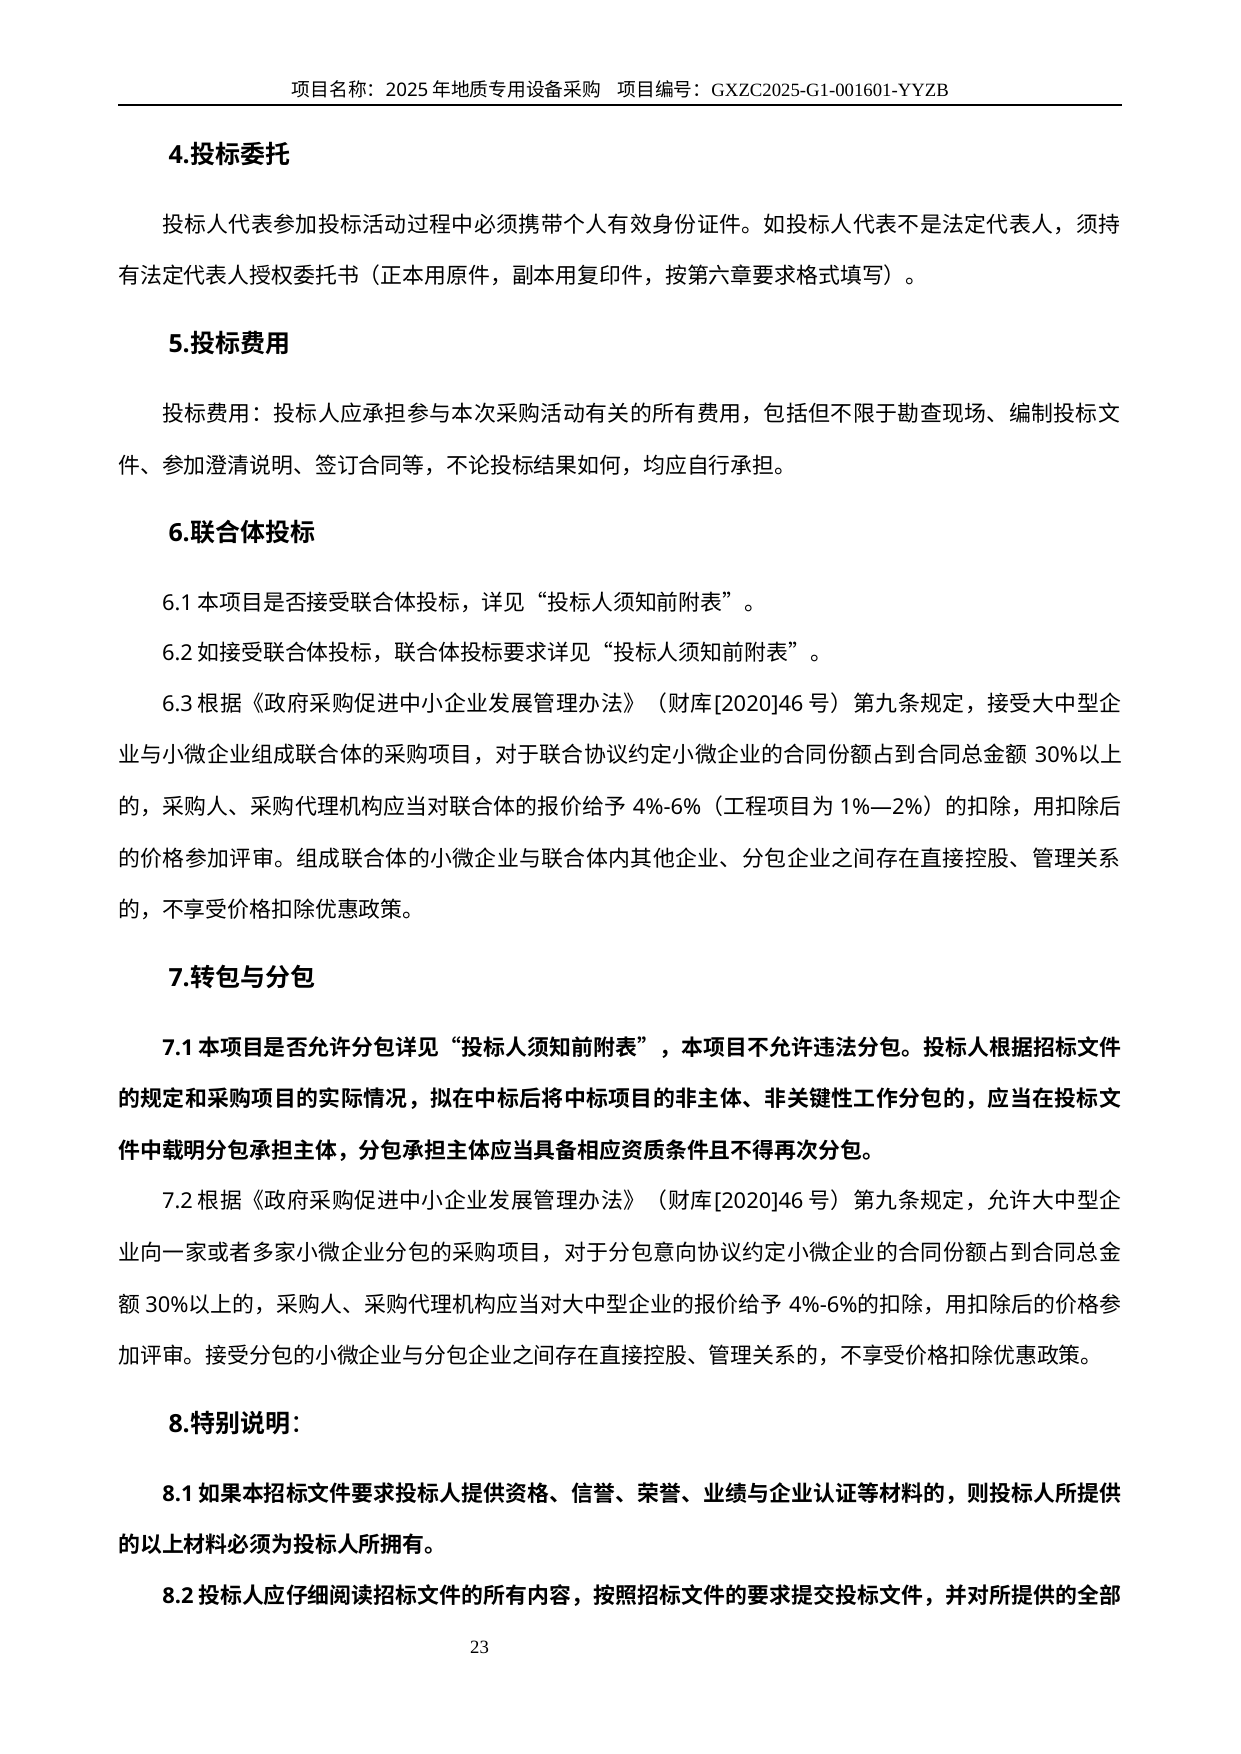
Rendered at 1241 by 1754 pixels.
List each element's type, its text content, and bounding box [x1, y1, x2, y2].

text 6.3根据《政府采购促进中小企业发展管理办法》（财库[2020]46号）第九条规定，接受大中型企业与小微企业组成联合体的采购项目，对于联合协议约定小微企业的合同份额占到合同总金额 30%以上的，采购人、采购代理机构应当对联合体的报价给予 4%-6%（工程项目为 1%—2%）的扣除，用扣除后的价格参加评审。组成联合体的小微企业与联合体内其他企业、分包企业之间存在直接控股、管理关系的，不享受价格扣除优惠政策。 [118, 684, 1122, 925]
text 6.1本项目是否接受联合体投标，详见“投标人须知前附表”。 [118, 584, 1122, 618]
text 投标人代表参加投标活动过程中必须携带个人有效身份证件。如投标人代表不是法定代表人，须持有法定代表人授权委托书（正本用原件，副本用复印件，按第六章要求格式填写）。 [118, 206, 1122, 292]
text 5.投标费用 [118, 307, 1122, 376]
text 8.1如果本招标文件要求投标人提供资格、信誉、荣誉、业绩与企业认证等材料的，则投标人所提供的以上材料必须为投标人所拥有。 [118, 1474, 1122, 1561]
text 7.1本项目是否允许分包详见“投标人须知前附表”，本项目不允许违法分包。投标人根据招标文件的规定和采购项目的实际情况，拟在中标后将中标项目的非主体、非关键性工作分包的，应当在投标文件中载明分包承担主体，分包承担主体应当具备相应资质条件且不得再次分包。 [118, 1028, 1122, 1166]
text 6.联合体投标 [118, 497, 1122, 566]
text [118, 1576, 1122, 1611]
text 投标费用：投标人应承担参与本次采购活动有关的所有费用，包括但不限于勘查现场、编制投标文件、参加澄清说明、签订合同等，不论投标结果如何，均应自行承担。 [118, 394, 1122, 481]
text 7.转包与分包 [118, 941, 1122, 1010]
text 7.2根据《政府采购促进中小企业发展管理办法》（财库[2020]46号）第九条规定，允许大中型企业向一家或者多家小微企业分包的采购项目，对于分包意向协议约定小微企业的合同份额占到合同总金额 30%以上的，采购人、采购代理机构应当对大中型企业的报价给予 4%-6%的扣除，用扣除后的价格参加评审。接受分包的小微企业与分包企业之间存在直接控股、管理关系的，不享受价格扣除优惠政策。 [118, 1182, 1122, 1371]
text 4.投标委托 [118, 118, 1122, 187]
text 8.特别说明： [118, 1387, 1122, 1456]
text 6.2如接受联合体投标，联合体投标要求详见“投标人须知前附表”。 [118, 634, 1122, 668]
